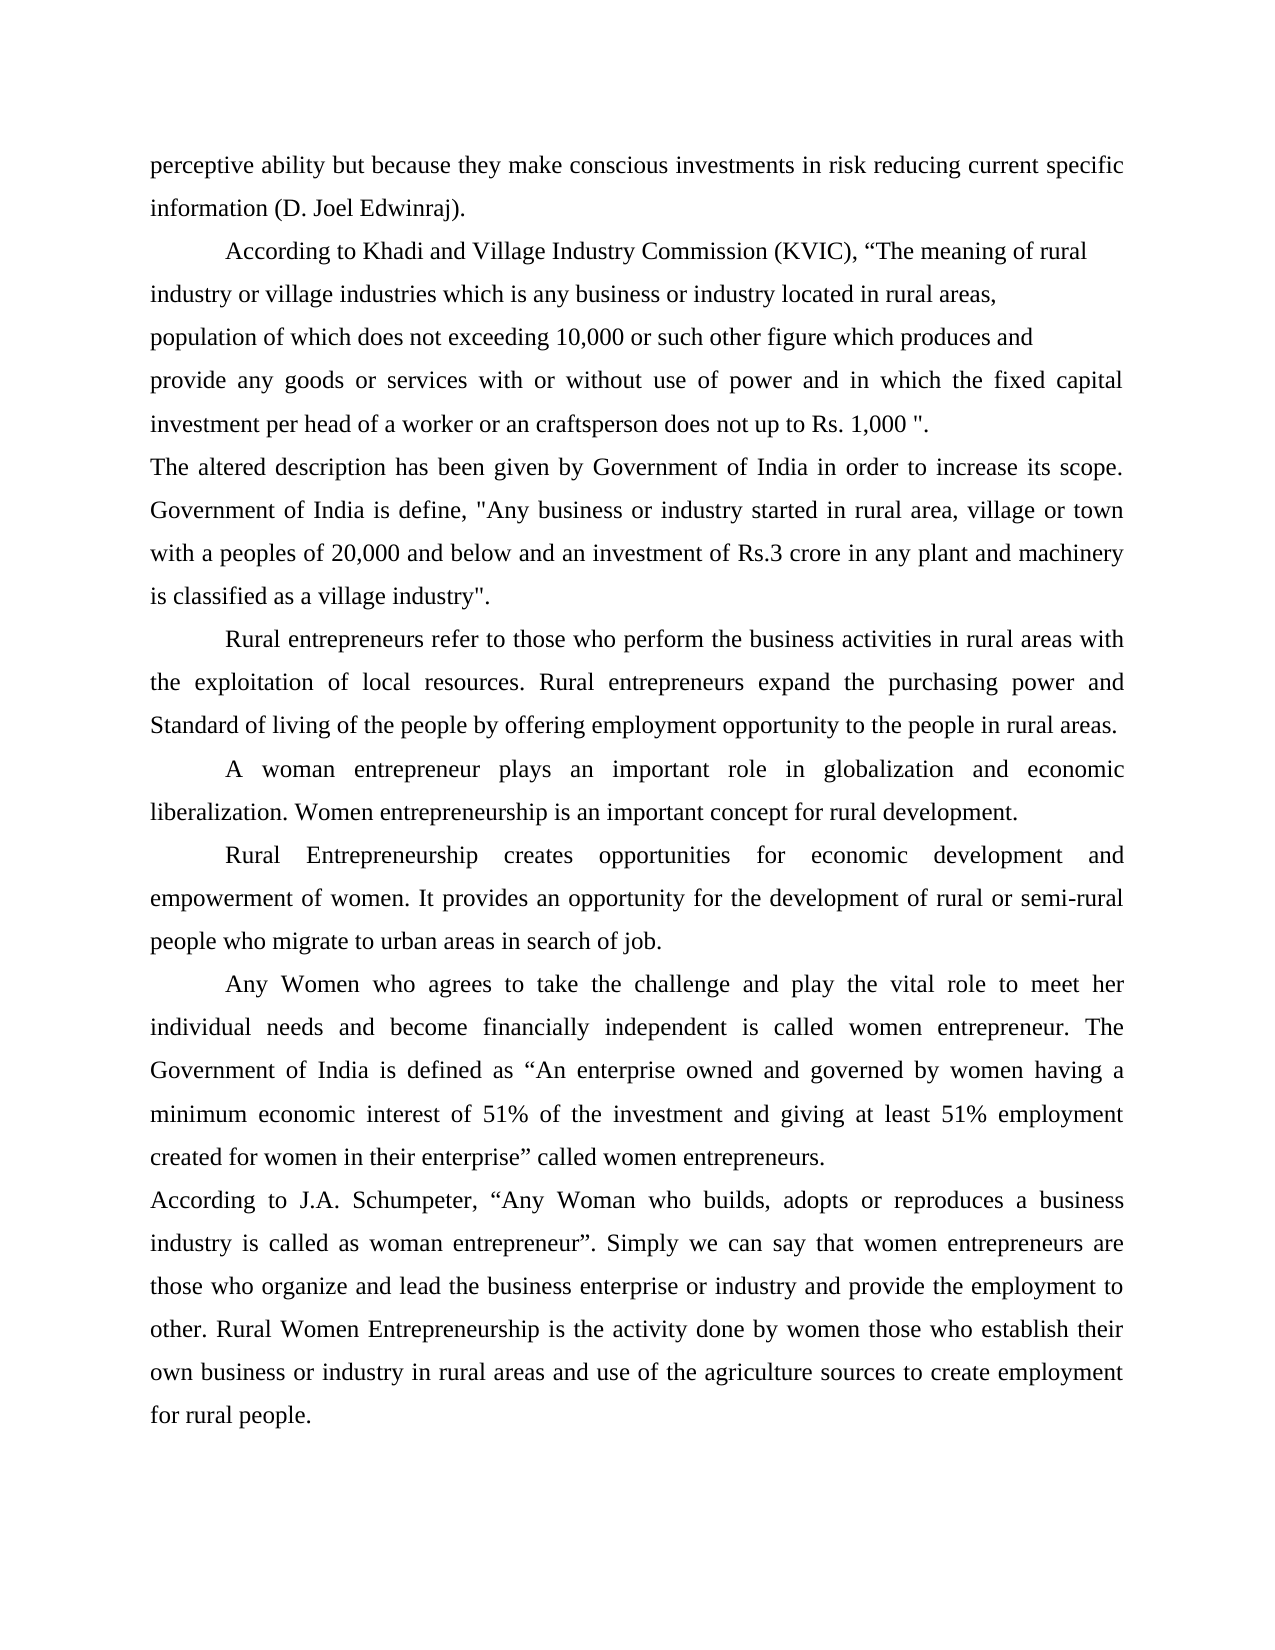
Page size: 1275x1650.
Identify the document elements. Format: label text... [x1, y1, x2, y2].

text population of which does not exceeding 10,000 or such other figure which produces and [150, 322, 1125, 351]
text According to J.A. Schumpeter, “Any Woman who builds, adopts or reproduces a business industry is called as woman entrepreneur”. Simply we can say that women entrepreneurs are those who organize and lead the business enterprise or industry and provide the employment to other. Rural Women Entrepreneurship is the activity done by women those who establish their own business or industry in rural areas and use of the agriculture sources to create employment for rural people. [150, 1185, 1125, 1429]
text Any Women who agrees to take the challenge and play the vital role to meet her individual needs and become financially independent is called women entrepreneur. The Government of India is defined as “An enterprise owned and governed by women having a minimum economic interest of 51% of the investment and giving at least 51% employment created for women in their enterprise” called women entrepreneurs. [150, 969, 1125, 1171]
text A woman entrepreneur plays an important role in globalization and economic liberalization. Women entrepreneurship is an important concept for rural development. [150, 754, 1125, 826]
text The altered description has been given by Government of India in order to increase its scope. Government of India is define, "Any business or industry started in rural area, village or town with a peoples of 20,000 and below and an investment of Rs.3 crore in any plant and machinery is classified as a village industry". [150, 452, 1125, 610]
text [150, 150, 1125, 222]
text Rural Entrepreneurship creates opportunities for economic development and empowerment of women. It provides an opportunity for the development of rural or semi-rural people who migrate to urban areas in search of job. [150, 840, 1125, 955]
text provide any goods or services with or without use of power and in which the fixed capital investment per head of a worker or an craftsperson does not up to Rs. 1,000 ". [150, 366, 1125, 437]
text Rural entrepreneurs refer to those who perform the business activities in rural areas with the exploitation of local resources. Rural entrepreneurs expand the purchasing power and Standard of living of the people by offering employment opportunity to the people in rural areas. [150, 624, 1125, 739]
text industry or village industries which is any business or industry located in rural areas, [150, 279, 1125, 308]
text According to Khadi and Village Industry Commission (KVIC), “The meaning of rural [150, 236, 1125, 265]
